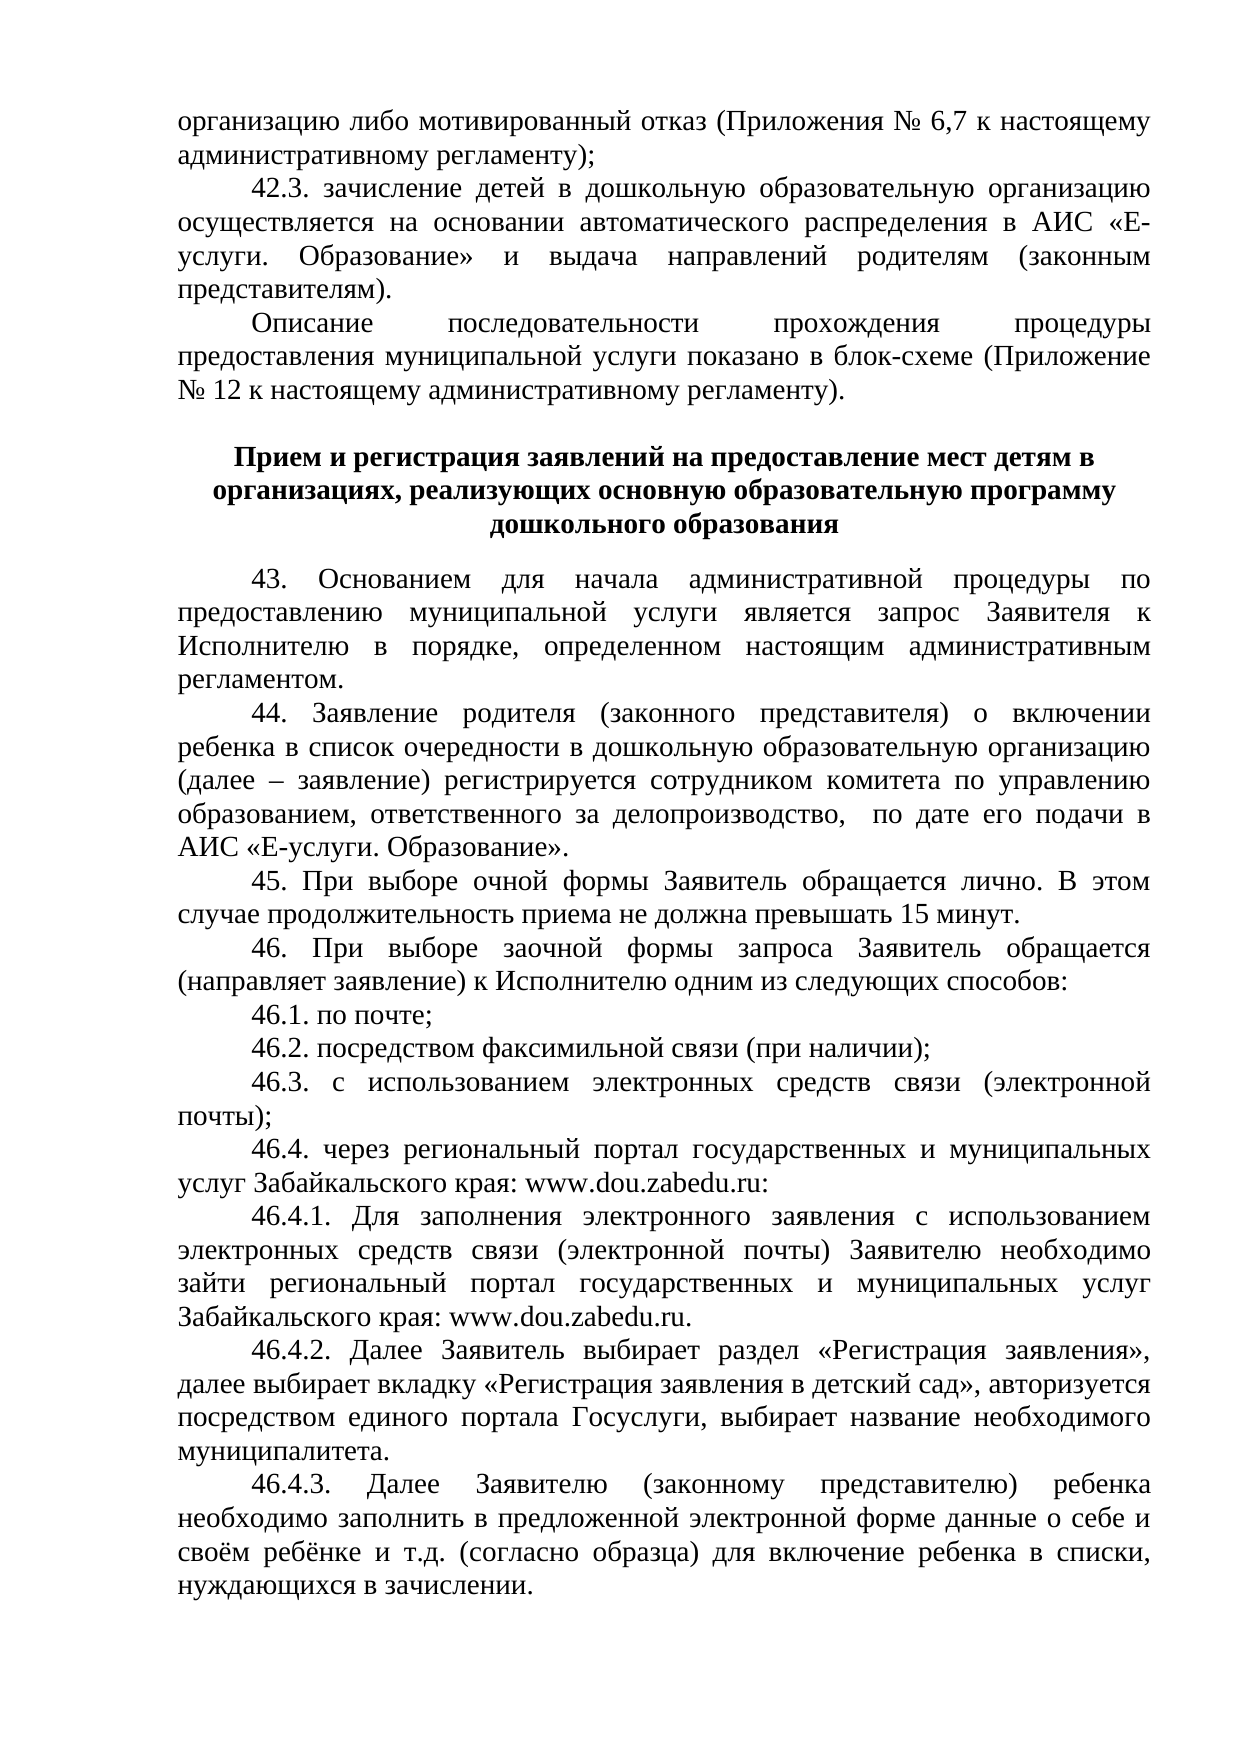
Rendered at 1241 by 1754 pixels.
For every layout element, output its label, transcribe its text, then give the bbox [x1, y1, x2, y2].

text 45. При выборе очной формы Заявитель обращается лично. В этом случае продолжительность приема не должна превышать 15 минут. [177, 863, 1152, 930]
text 42.3. зачисление детей в дошкольную образовательную организацию осуществляется на основании автоматического распределения в АИС «Е-услуги. Образование» и выдача направлений родителям (законным представителям). [177, 171, 1152, 305]
text 46.4. через региональный портал государственных и муниципальных услуг Забайкальского края: www.dou.zabedu.ru: [177, 1131, 1152, 1198]
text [177, 103, 1152, 171]
text 46.1. по почте; [177, 997, 1152, 1031]
text Описание последовательности прохождения процедуры предоставления муниципальной услуги показано в блок-схеме (Приложение № 12 к настоящему административному регламенту). [177, 305, 1152, 405]
text 44. Заявление родителя (законного представителя) о включении ребенка в список очередности в дошкольную образовательную организацию (далее – заявление) регистрируется сотрудником комитета по управлению образованием, ответственного за делопроизводство, по дате его подачи в АИС «Е-услуги. Образование». [177, 695, 1152, 863]
text 46.2. посредством факсимильной связи (при наличии); [177, 1031, 1152, 1064]
text 43. Основанием для начала административной процедуры по предоставлению муниципальной услуги является запрос Заявителя к Исполнителю в порядке, определенном настоящим административным регламентом. [177, 561, 1152, 695]
text Прием и регистрация заявлений на предоставление мест детям в организациях, реализующих основную образовательную программу дошкольного образования [177, 439, 1152, 539]
text 46.4.1. Для заполнения электронного заявления с использованием электронных средств связи (электронной почты) Заявителю необходимо зайти региональный портал государственных и муниципальных услуг Забайкальского края: www.dou.zabedu.ru. [177, 1198, 1152, 1332]
text 46.4.2. Далее Заявитель выбирает раздел «Регистрация заявления», далее выбирает вкладку «Регистрация заявления в детский сад», авторизуется посредством единого портала Госуслуги, выбирает название необходимого муниципалитета. [177, 1332, 1152, 1467]
text 46. При выборе заочной формы запроса Заявитель обращается (направляет заявление) к Исполнителю одним из следующих способов: [177, 930, 1152, 997]
text 46.4.3. Далее Заявителю (законному представителю) ребенка необходимо заполнить в предложенной электронной форме данные о себе и своём ребёнке и т.д. (согласно образца) для включение ребенка в списки, нуждающихся в зачислении. [177, 1467, 1152, 1601]
text 46.3. с использованием электронных средств связи (электронной почты); [177, 1064, 1152, 1131]
